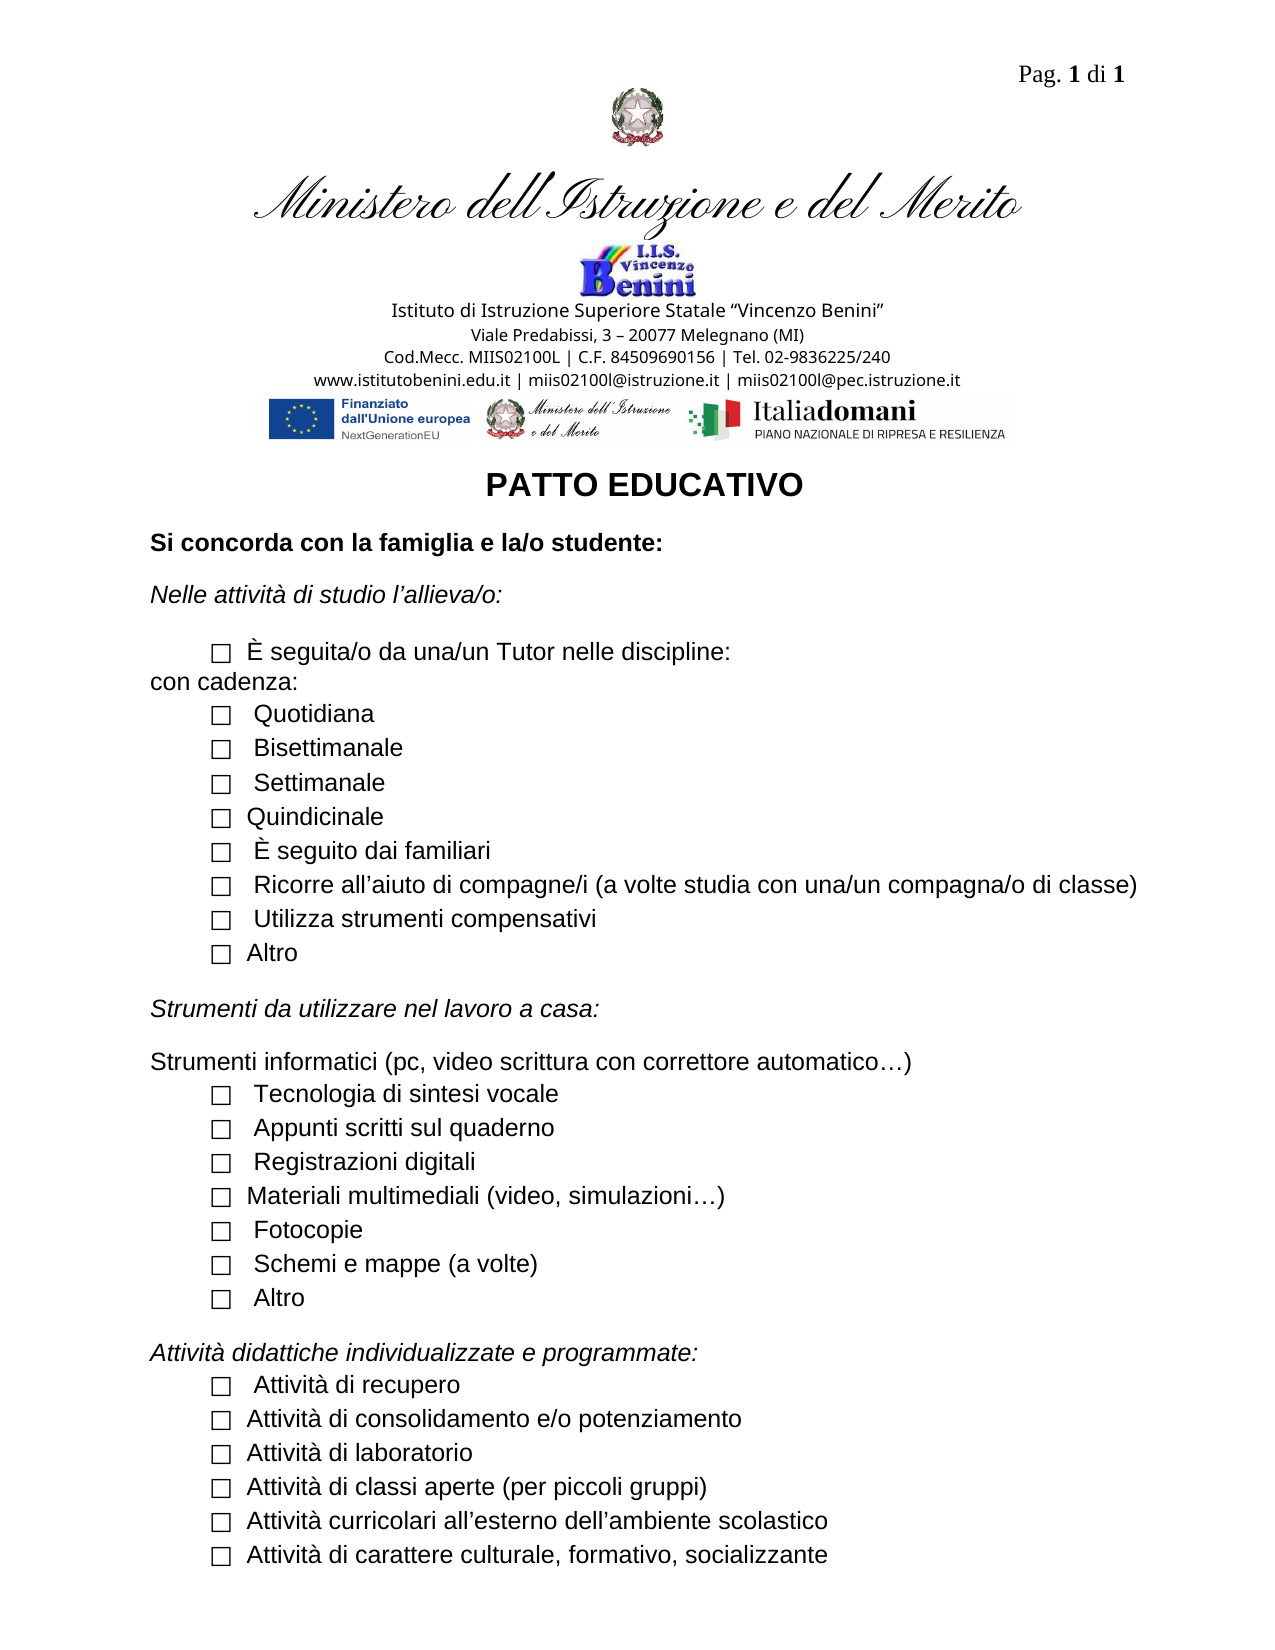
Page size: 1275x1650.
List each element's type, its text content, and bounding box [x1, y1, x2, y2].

text □ Settimanale [209, 764, 1139, 798]
text □ Registrazioni digitali [209, 1143, 1139, 1178]
text Strumenti da utilizzare nel lavoro a casa: [150, 994, 1139, 1023]
text Attività didattiche individualizzate e programmate: [150, 1338, 1139, 1367]
text □ È seguito dai familiari [209, 832, 1139, 866]
text □ Schemi e mappe (a volte) [209, 1246, 1139, 1280]
text □ Quotidiana [209, 696, 1139, 730]
text Si concorda con la famiglia e la/o studente: [150, 528, 1139, 557]
picture [262, 391, 1013, 445]
text □ È seguita/o da una/un Tutor nelle discipline: [209, 633, 1139, 667]
text □ Materiali multimediali (video, simulazioni…) [209, 1178, 1139, 1212]
text □ Bisettimanale [209, 730, 1139, 764]
text □ Altro [209, 1280, 1139, 1314]
text □ Ricorre all’aiuto di compagne/i (a volte studia con una/un compagna/o di classe) [209, 866, 1139, 900]
text □ Quindicinale [209, 798, 1139, 832]
text PATTO EDUCATIVO [150, 465, 1139, 504]
text □ Attività di consolidamento e/o potenziamento [209, 1401, 1139, 1435]
text Strumenti informatici (pc, video scrittura con correttore automatico…) [150, 1047, 1139, 1075]
text □ Attività di carattere culturale, formativo, socializzante [209, 1537, 1139, 1571]
text □ Utilizza strumenti compensativi [209, 900, 1139, 934]
text Nelle attività di studio l’allieva/o: [150, 581, 1139, 609]
text con cadenza: [150, 667, 1139, 696]
text □ Attività di classi aperte (per piccoli gruppi) [209, 1469, 1139, 1503]
text □ Attività curricolari all’esterno dell’ambiente scolastico [209, 1503, 1139, 1537]
text □ Attività di recupero [209, 1367, 1139, 1401]
text □ Attività di laboratorio [209, 1435, 1139, 1469]
text □ Tecnologia di sintesi vocale [209, 1075, 1139, 1109]
text □ Altro [209, 934, 1139, 968]
text □ Fotocopie [209, 1212, 1139, 1246]
picture [611, 87, 664, 147]
picture [578, 240, 697, 298]
text □ Appunti scritti sul quaderno [209, 1109, 1139, 1143]
